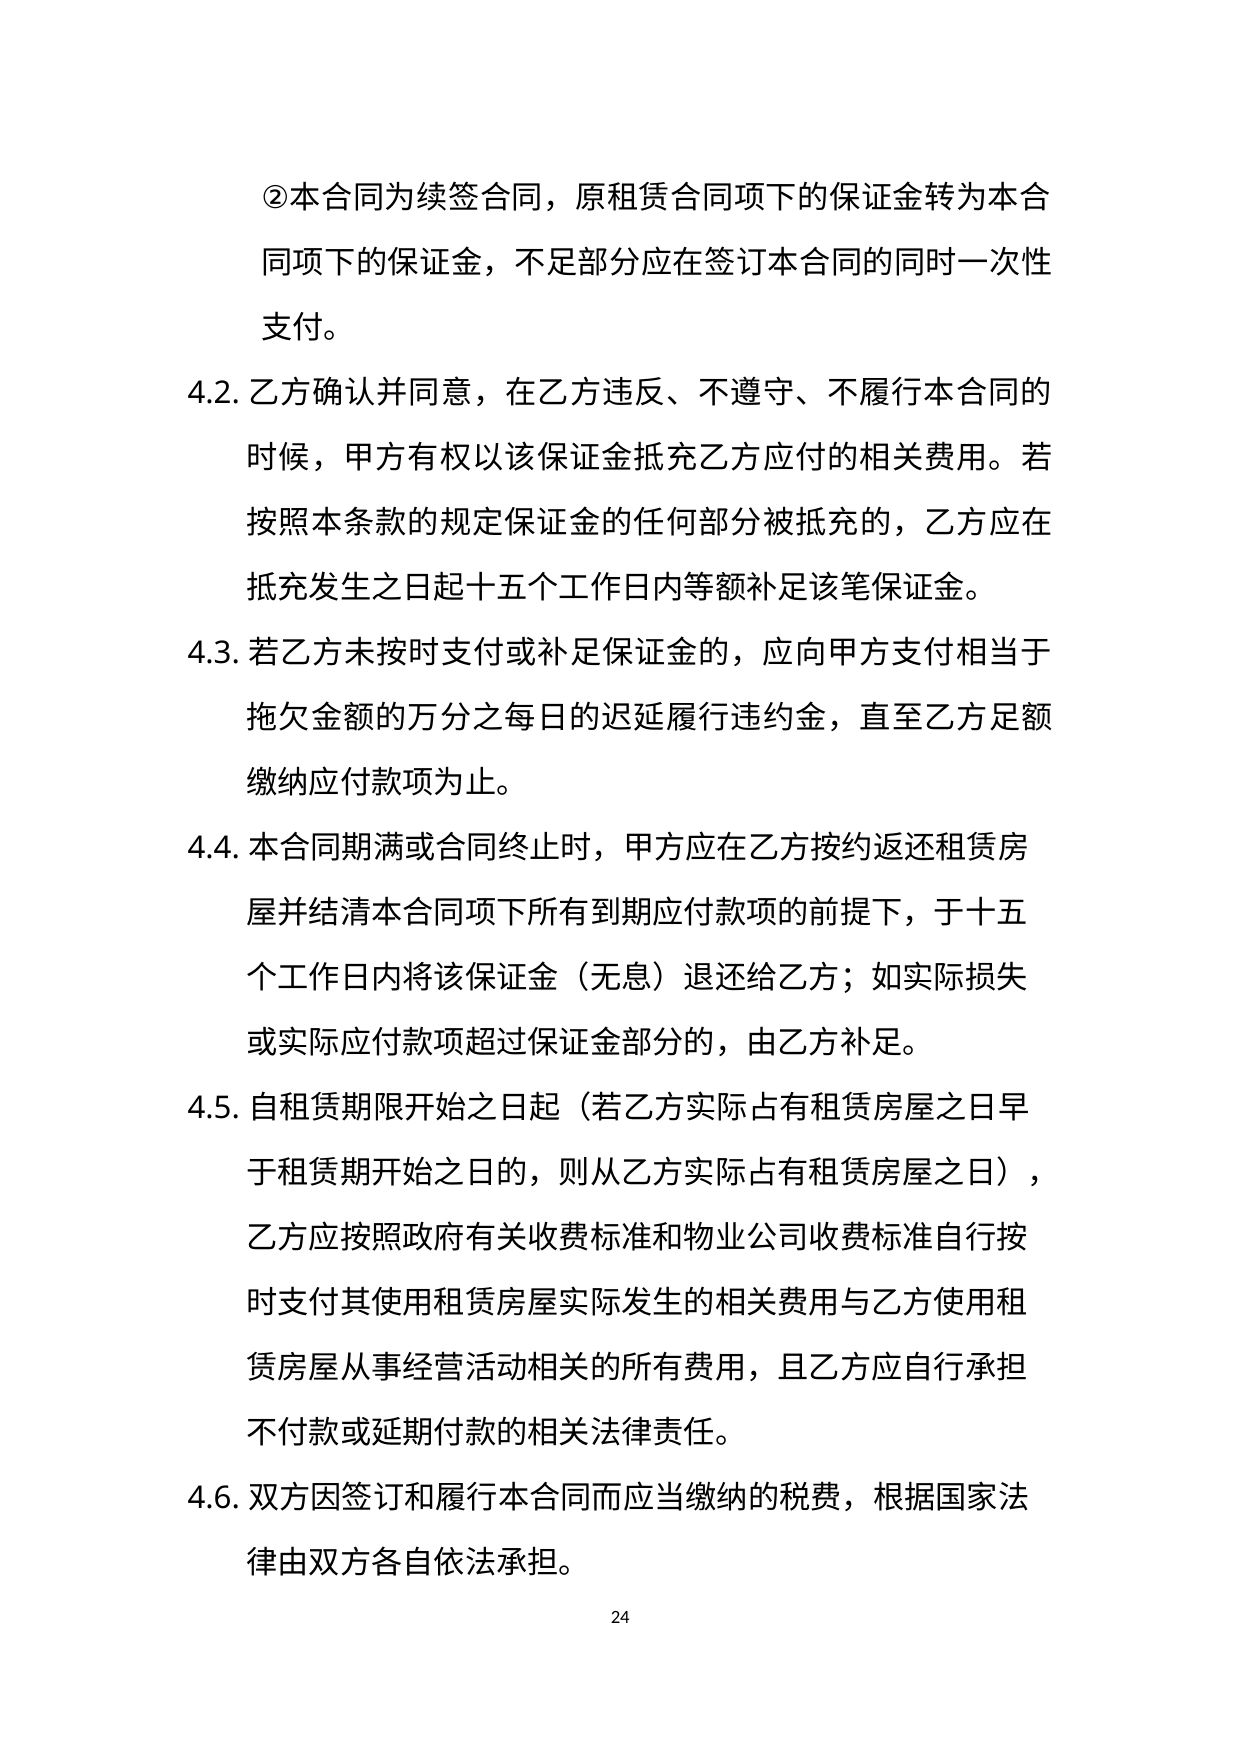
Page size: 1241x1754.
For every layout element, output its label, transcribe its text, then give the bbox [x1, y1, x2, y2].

list 本合同期满或合同终止时，甲方应在乙方按约返还租赁房屋并结清本合同项下所有到期应付款项的前提下，于十五个工作日内将该保证金（无息）退还给乙方；如实际损失或实际应付款项超过保证金部分的，由乙方补足。 [187, 812, 1053, 1072]
text ②本合同为续签合同，原租赁合同项下的保证金转为本合同项下的保证金，不足部分应在签订本合同的同时一次性支付。 [261, 162, 1053, 357]
list 乙方确认并同意，在乙方违反、不遵守、不履行本合同的时候，甲方有权以该保证金抵充乙方应付的相关费用。若按照本条款的规定保证金的任何部分被抵充的，乙方应在抵充发生之日起十五个工作日内等额补足该笔保证金。 [187, 357, 1053, 617]
list 双方因签订和履行本合同而应当缴纳的税费，根据国家法律由双方各自依法承担。 [187, 1462, 1053, 1592]
list 自租赁期限开始之日起（若乙方实际占有租赁房屋之日早于租赁期开始之日的，则从乙方实际占有租赁房屋之日），乙方应按照政府有关收费标准和物业公司收费标准自行按时支付其使用租赁房屋实际发生的相关费用与乙方使用租赁房屋从事经营活动相关的所有费用，且乙方应自行承担不付款或延期付款的相关法律责任。 [187, 1072, 1053, 1462]
list 若乙方未按时支付或补足保证金的，应向甲方支付相当于拖欠金额的万分之每日的迟延履行违约金，直至乙方足额缴纳应付款项为止。 [187, 617, 1053, 812]
